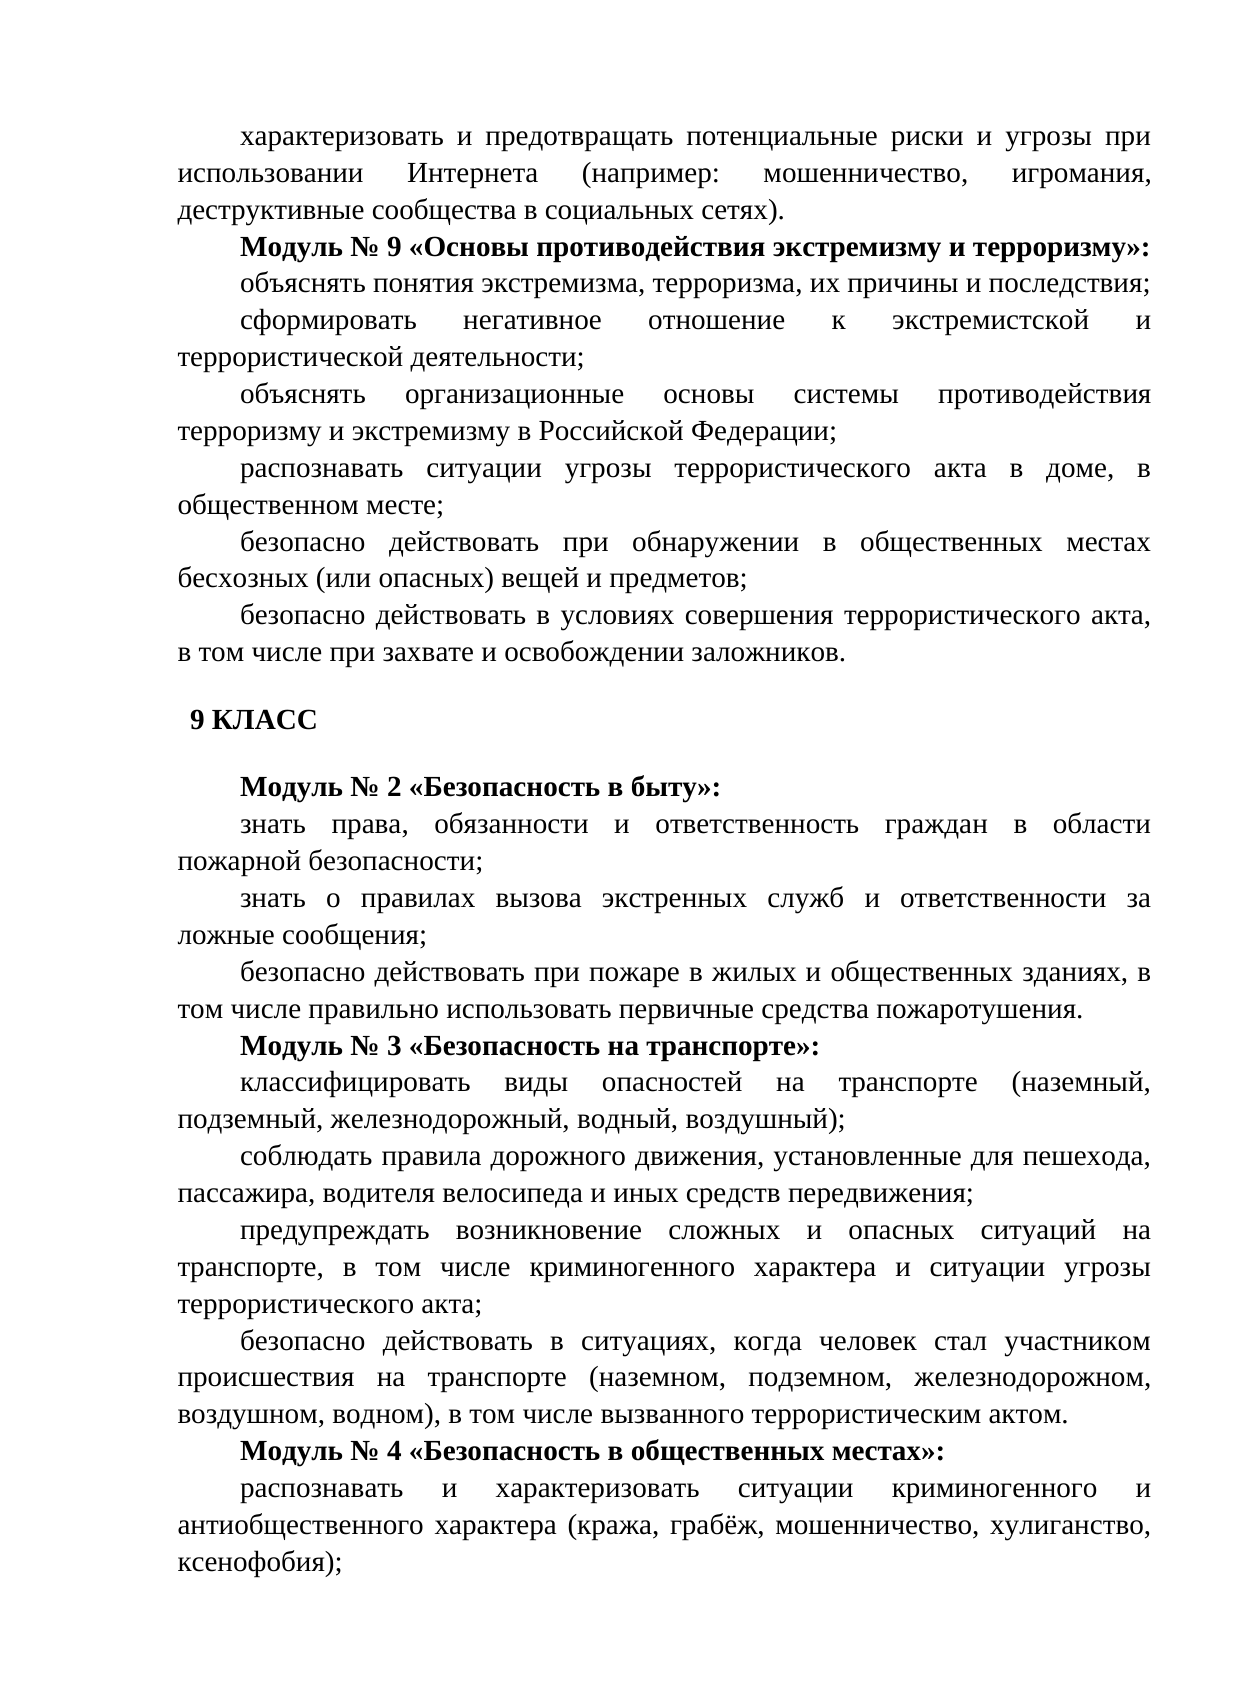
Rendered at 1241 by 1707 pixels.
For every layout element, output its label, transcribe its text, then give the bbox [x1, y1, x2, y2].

text Модуль № 4 «Безопасность в общественных местах»: [177, 1433, 1152, 1467]
text знать права, обязанности и ответственность граждан в области пожарной безопасности; [177, 806, 1152, 877]
text распознавать ситуации угрозы террористического акта в доме, в общественном месте; [177, 450, 1152, 520]
text классифицировать виды опасностей на транспорте (наземный, подземный, железнодорожный, водный, воздушный); [177, 1064, 1152, 1135]
text объяснять понятия экстремизма, терроризма, их причины и последствия; [177, 266, 1152, 299]
text безопасно действовать в ситуациях, когда человек стал участником происшествия на транспорте (наземном, подземном, железнодорожном, воздушном, водном), в том числе вызванного террористическим актом. [177, 1323, 1152, 1430]
text сформировать негативное отношение к экстремистской и террористической деятельности; [177, 302, 1152, 373]
text предупреждать возникновение сложных и опасных ситуаций на транспорте, в том числе криминогенного характера и ситуации угрозы террористического акта; [177, 1212, 1152, 1319]
text безопасно действовать при обнаружении в общественных местах бесхозных (или опасных) вещей и предметов; [177, 524, 1152, 594]
text объяснять организационные основы системы противодействия терроризму и экстремизму в Российской Федерации; [177, 376, 1152, 447]
text безопасно действовать при пожаре в жилых и общественных зданиях, в том числе правильно использовать первичные средства пожаротушения. [177, 954, 1152, 1024]
text распознавать и характеризовать ситуации криминогенного и антиобщественного характера (кража, грабёж, мошенничество, хулиганство, ксенофобия); [177, 1470, 1152, 1577]
text безопасно действовать в условиях совершения террористического акта, в том числе при захвате и освобождении заложников. [177, 597, 1152, 668]
text Модуль № 2 «Безопасность в быту»: [177, 769, 1152, 803]
text характеризовать и предотвращать потенциальные риски и угрозы при использовании Интернета (например: мошенни­чество, игромания, деструктивные сообщества в социальных сетях). [177, 118, 1152, 225]
text Модуль № 3 «Безопасность на транспорте»: [177, 1028, 1152, 1061]
text Модуль № 9 «Основы противодействия экстремизму и терроризму»: [177, 229, 1152, 262]
text соблюдать правила дорожного движения, установленные для пешехода, пассажира, водителя велосипеда и иных средств передвижения; [177, 1138, 1152, 1209]
text знать о правилах вызова экстренных служб и ответственности за ложные сообщения; [177, 880, 1152, 951]
text 9 КЛАСС [190, 702, 1152, 736]
